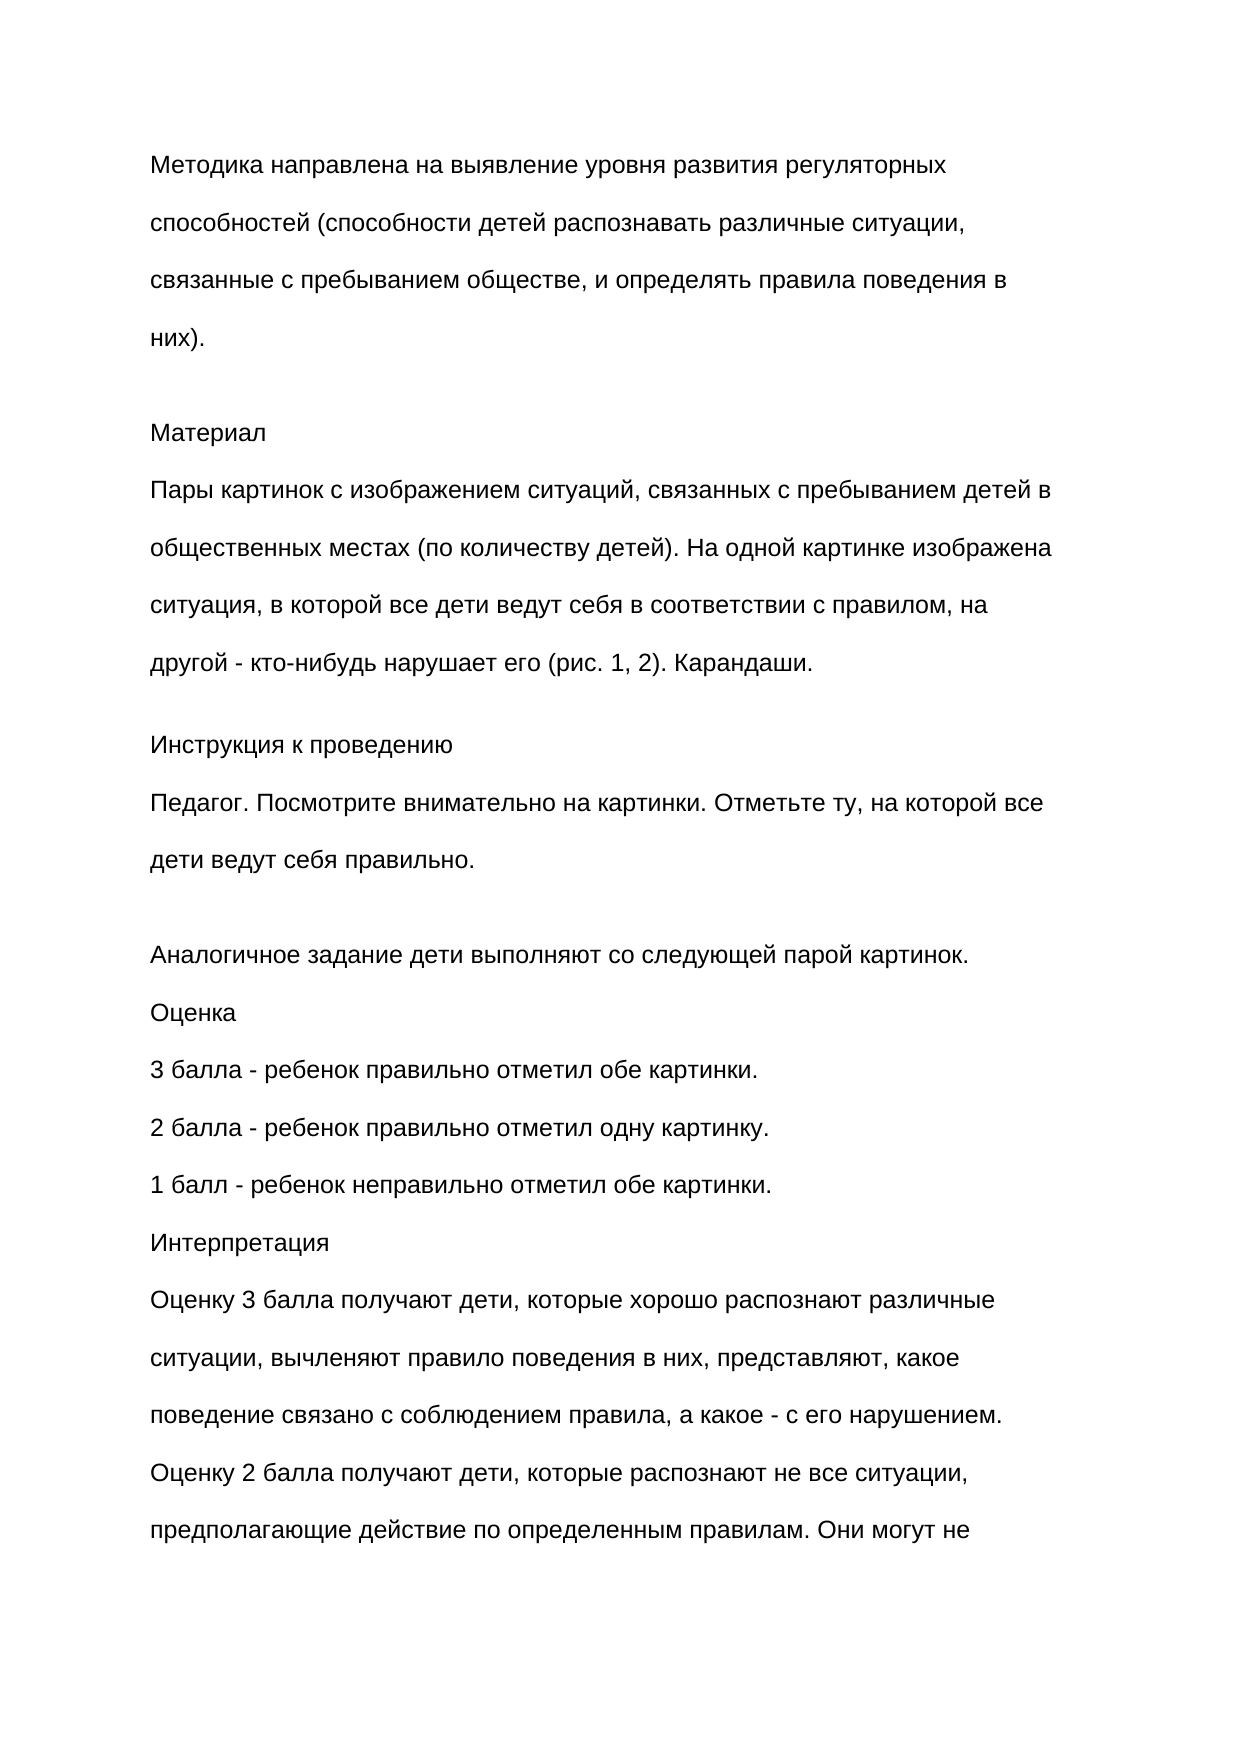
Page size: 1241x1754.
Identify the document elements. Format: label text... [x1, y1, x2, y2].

text Методика направлена на выявление уровня развития регуляторных способностей (способности детей распознавать различные ситуации, связанные с пребыванием обществе, и определять правила поведения в них). [150, 150, 1152, 351]
text Оценку 2 балла получают дети, которые распознают не все ситуации, предполагающие действие по определенным правилам. Они могут не [150, 1457, 1152, 1544]
text Интерпретация [150, 1227, 1152, 1256]
text Пары картинок с изображением ситуаций, связанных с пребыванием детей в общественных местах (по количеству детей). На одной картинке изображена ситуация, в которой все дети ведут себя в соответствии с правилом, на другой - кто-нибудь нарушает его (рис. 1, 2). Карандаши. [150, 475, 1152, 676]
text Педагог. Посмотрите внимательно на картинки. Отметьте ту, на которой все дети ведут себя правильно. [150, 787, 1152, 874]
text Материал [150, 417, 1152, 446]
text Инструкция к проведению [150, 730, 1152, 759]
text Оценку 3 балла получают дети, которые хорошо распознают различные ситуации, вычленяют правило поведения в них, представляют, какое поведение связано с соблюдением правила, а какое - с его нарушением. [150, 1285, 1152, 1429]
text 3 балла - ребенок правильно отметил обе картинки. 2 балла - ребенок правильно отметил одну картинку. 1 балл - ребенок неправильно отметил обе картинки. [150, 1055, 1152, 1199]
text Аналогичное задание дети выполняют со следующей парой картинок. Оценка [150, 940, 1152, 1026]
